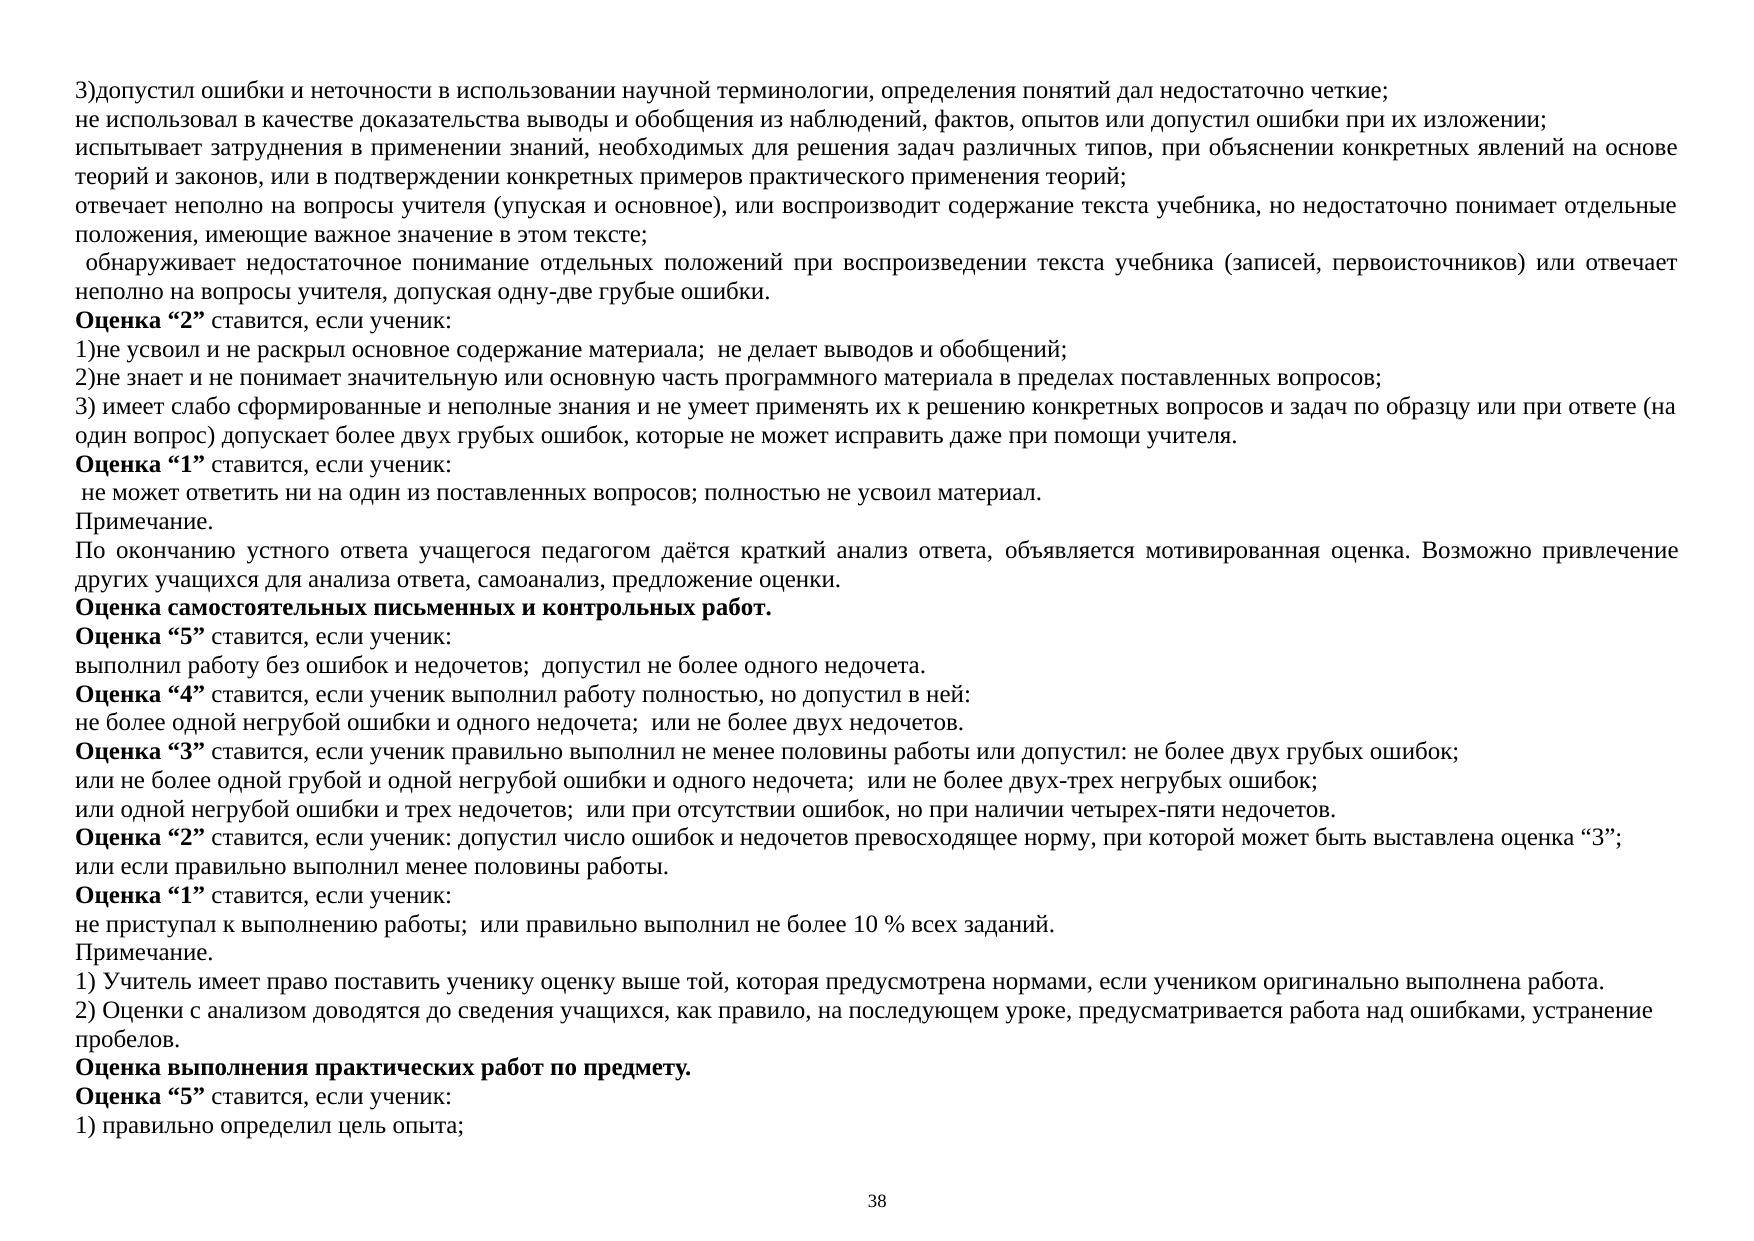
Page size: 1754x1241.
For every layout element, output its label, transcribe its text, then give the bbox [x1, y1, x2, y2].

text Оценка “2” ставится, если ученик: [75, 305, 1679, 334]
text Оценка “3” ставится, если ученик правильно выполнил не менее половины работы или допустил: не более двух грубых ошибок; [75, 736, 1679, 765]
text 1) правильно определил цель опыта; [75, 1110, 1679, 1139]
text или одной негрубой ошибки и трех недочетов; или при отсутствии ошибок, но при наличии четырех-пяти недочетов. [75, 794, 1679, 822]
text не может ответить ни на один из поставленных вопросов; полностью не усвоил материал. [75, 477, 1679, 506]
text Оценка “2” ставится, если ученик: допустил число ошибок и недочетов превосходящее норму, при которой может быть выставлена оценка “3”; [75, 822, 1679, 851]
text обнаруживает недостаточное понимание отдельных положений при воспроизведении текста учебника (записей, первоисточников) или отвечает неполно на вопросы учителя, допуская одну-две грубые ошибки. [75, 247, 1679, 305]
text Оценка самостоятельных письменных и контрольных работ. [75, 592, 1679, 621]
text По окончанию устного ответа учащегося педагогом даётся краткий анализ ответа, объявляется мотивированная оценка. Возможно привлечение других учащихся для анализа ответа, самоанализ, предложение оценки. [75, 535, 1679, 592]
text 3) имеет слабо сформированные и неполные знания и не умеет применять их к решению конкретных вопросов и задач по образцу или при ответе (на один вопрос) допускает более двух грубых ошибок, которые не может исправить даже при помощи учителя. [75, 391, 1679, 449]
text не использовал в качестве доказательства выводы и обобщения из наблюдений, фактов, опытов или допустил ошибки при их изложении; [75, 104, 1679, 132]
text 1)не усвоил и не раскрыл основное содержание материала; не делает выводов и обобщений; [75, 334, 1679, 362]
text 2)не знает и не понимает значительную или основную часть программного материала в пределах поставленных вопросов; [75, 362, 1679, 391]
text Оценка “5” ставится, если ученик: [75, 621, 1679, 650]
text Оценка “4” ставится, если ученик выполнил работу полностью, но допустил в ней: [75, 679, 1679, 707]
text не более одной негрубой ошибки и одного недочета; или не более двух недочетов. [75, 707, 1679, 736]
text Оценка “1” ставится, если ученик: [75, 880, 1679, 909]
text отвечает неполно на вопросы учителя (упуская и основное), или воспроизводит содержание текста учебника, но недостаточно понимает отдельные положения, имеющие важное значение в этом тексте; [75, 190, 1679, 247]
text выполнил работу без ошибок и недочетов; допустил не более одного недочета. [75, 650, 1679, 679]
text 1) Учитель имеет право поставить ученику оценку выше той, которая предусмотрена нормами, если учеником оригинально выполнена работа. [75, 966, 1679, 995]
text не приступал к выполнению работы; или правильно выполнил не более 10 % всех заданий. [75, 909, 1679, 937]
text Оценка выполнения практических работ по предмету. [75, 1052, 1679, 1081]
text Примечание. [75, 937, 1679, 966]
text или если правильно выполнил менее половины работы. [75, 851, 1679, 880]
text Примечание. [75, 506, 1679, 535]
text 3)допустил ошибки и неточности в использовании научной терминологии, определения понятий дал недостаточно четкие; [75, 75, 1679, 104]
text или не более одной грубой и одной негрубой ошибки и одного недочета; или не более двух-трех негрубых ошибок; [75, 765, 1679, 794]
text Оценка “5” ставится, если ученик: [75, 1081, 1679, 1110]
text испытывает затруднения в применении знаний, необходимых для решения задач различных типов, при объяснении конкретных явлений на основе теорий и законов, или в подтверждении конкретных примеров практического применения теорий; [75, 132, 1679, 190]
text Оценка “1” ставится, если ученик: [75, 449, 1679, 477]
text 2) Оценки с анализом доводятся до сведения учащихся, как правило, на последующем уроке, предусматривается работа над ошибками, устранение пробелов. [75, 995, 1679, 1052]
